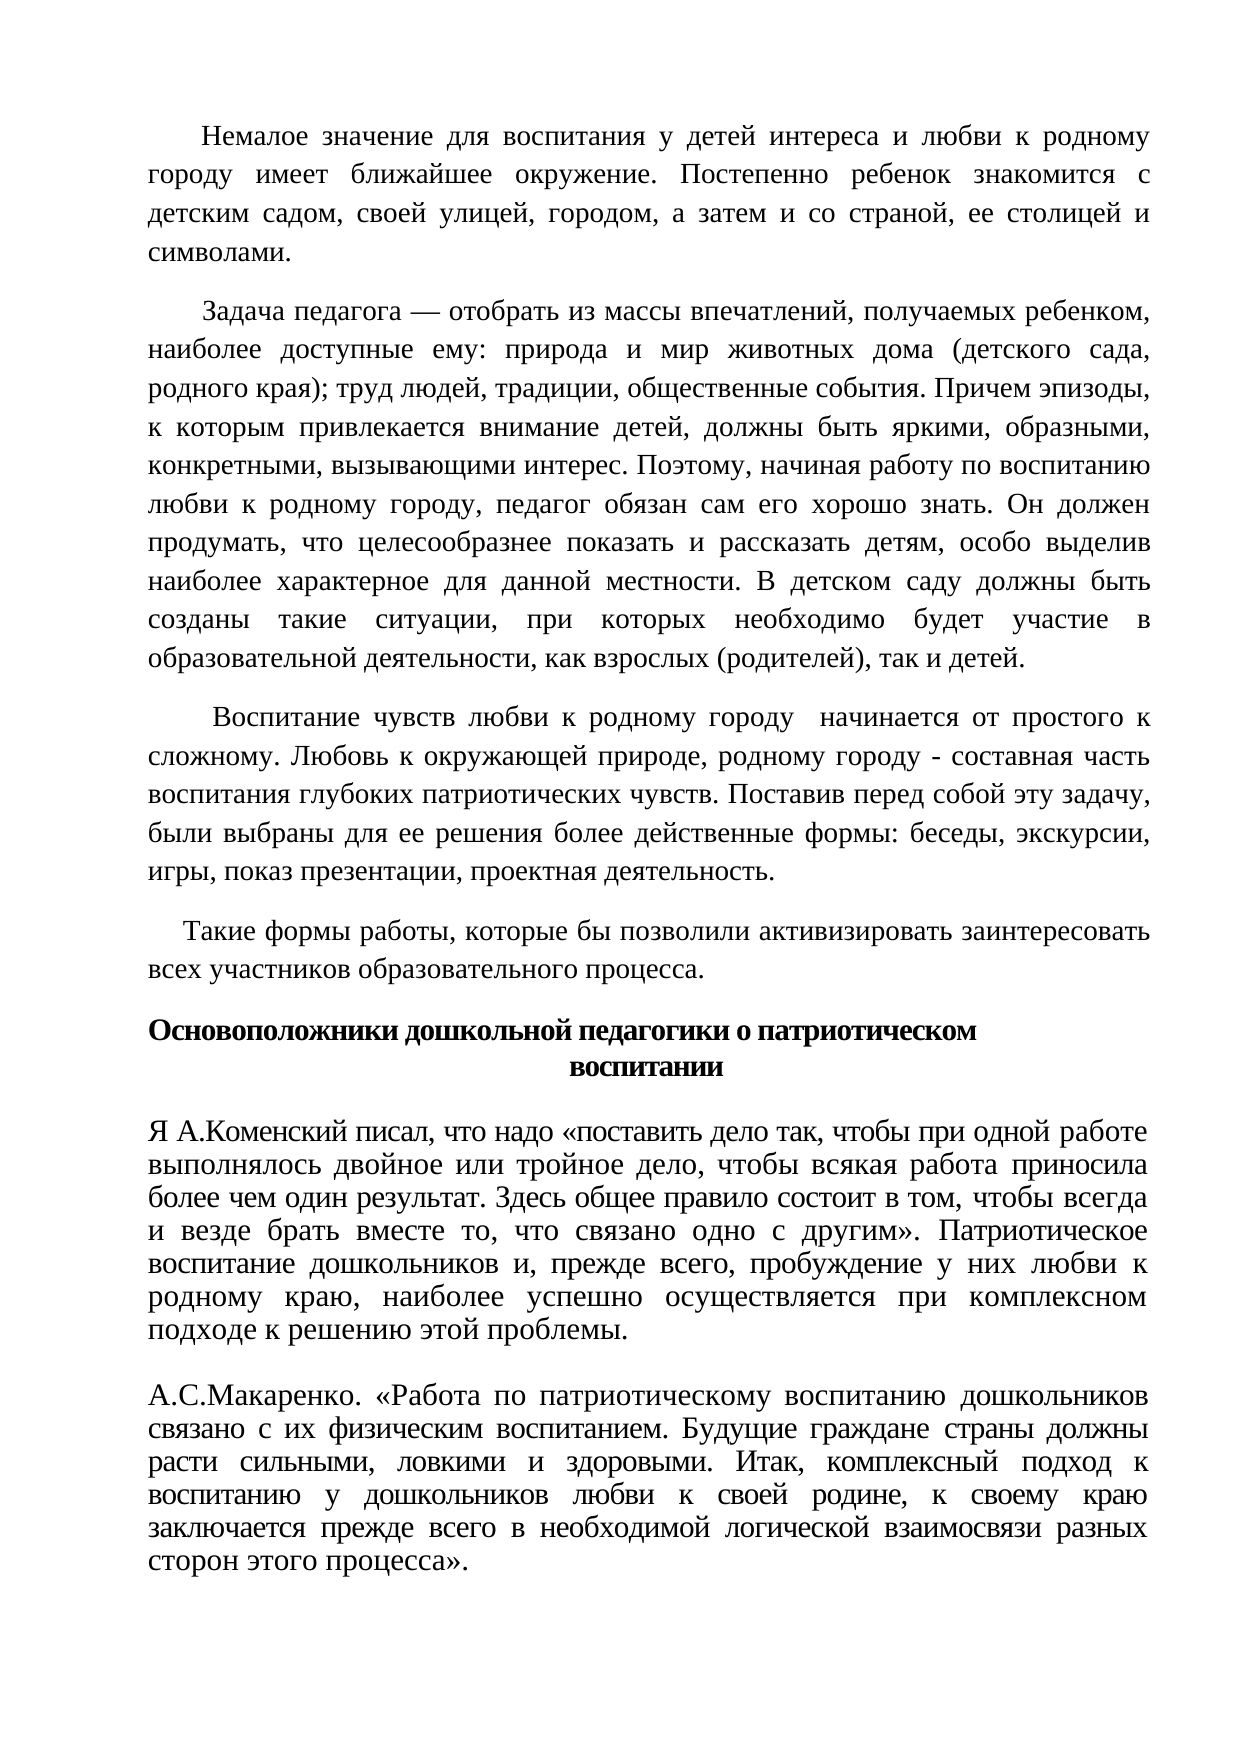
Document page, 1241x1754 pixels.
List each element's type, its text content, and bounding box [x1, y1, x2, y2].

text А.С.Макаренко. «Работа по патриотическому воспитанию дошкольников связано с их физическим воспитанием. Будущие граждане страны должны расти сильными, ловкими и здоровыми. Итак, комплексный подход к воспитанию у дошкольников любви к своей родине, к своему краю заключается прежде всего в необходимой логической взаимосвязи разных сторон этого процесса». [148, 1379, 1149, 1577]
text Задача педагога — отобрать из массы впечатлений, получаемых ребенком, наиболее доступные ему: природа и мир животных дома (детского сада, родного края); труд людей, традиции, общественные события. Причем эпизоды, к которым привлекается внимание детей, должны быть яркими, образными, конкретными, вызывающими интерес. Поэтому, начиная работу по воспитанию любви к родному городу, педагог обязан сам его хорошо знать. Он должен продумать, что целесообразнее показать и рассказать детям, особо выделив наиболее характерное для данной местности. В детском саду должны быть созданы такие ситуации, при которых необходимо будет участие в образовательной деятельности, как взрослых (родителей), так и детей. [148, 293, 1152, 673]
text Такие формы работы, которые бы позволили активизировать заинтересовать всех участников образовательного процесса. [148, 913, 1152, 985]
text Основоположники дошкольной педагогики о патриотическом [148, 1011, 1152, 1047]
text Воспитание чувств любви к родному городу начинается от простого к сложному. Любовь к окружающей природе, родному городу - составная часть воспитания глубоких патриотических чувств. Поставив перед собой эту задачу, были выбраны для ее решения более действенные формы: беседы, экскурсии, игры, показ презентации, проектная деятельность. [148, 699, 1152, 887]
text воспитании [148, 1047, 1147, 1083]
text Я А.Коменский писал, что надо «поставить дело так, чтобы при одной работе выполнялось двойное или тройное дело, чтобы всякая работа приносила более чем один результат. Здесь общее правило состоит в том, чтобы всегда и везде брать вместе то, что связано одно с другим». Патриотическое воспитание дошкольников и, прежде всего, пробуждение у них любви к родному краю, наиболее успешно осуществляется при комплексном подходе к решению этой проблемы. [148, 1115, 1148, 1346]
text Немалое значение для воспитания у детей интереса и любви к родному городу имеет ближайшее окружение. Постепенно ребенок знакомится с детским садом, своей улицей, городом, а затем и со страной, ее столицей и символами. [148, 118, 1152, 267]
